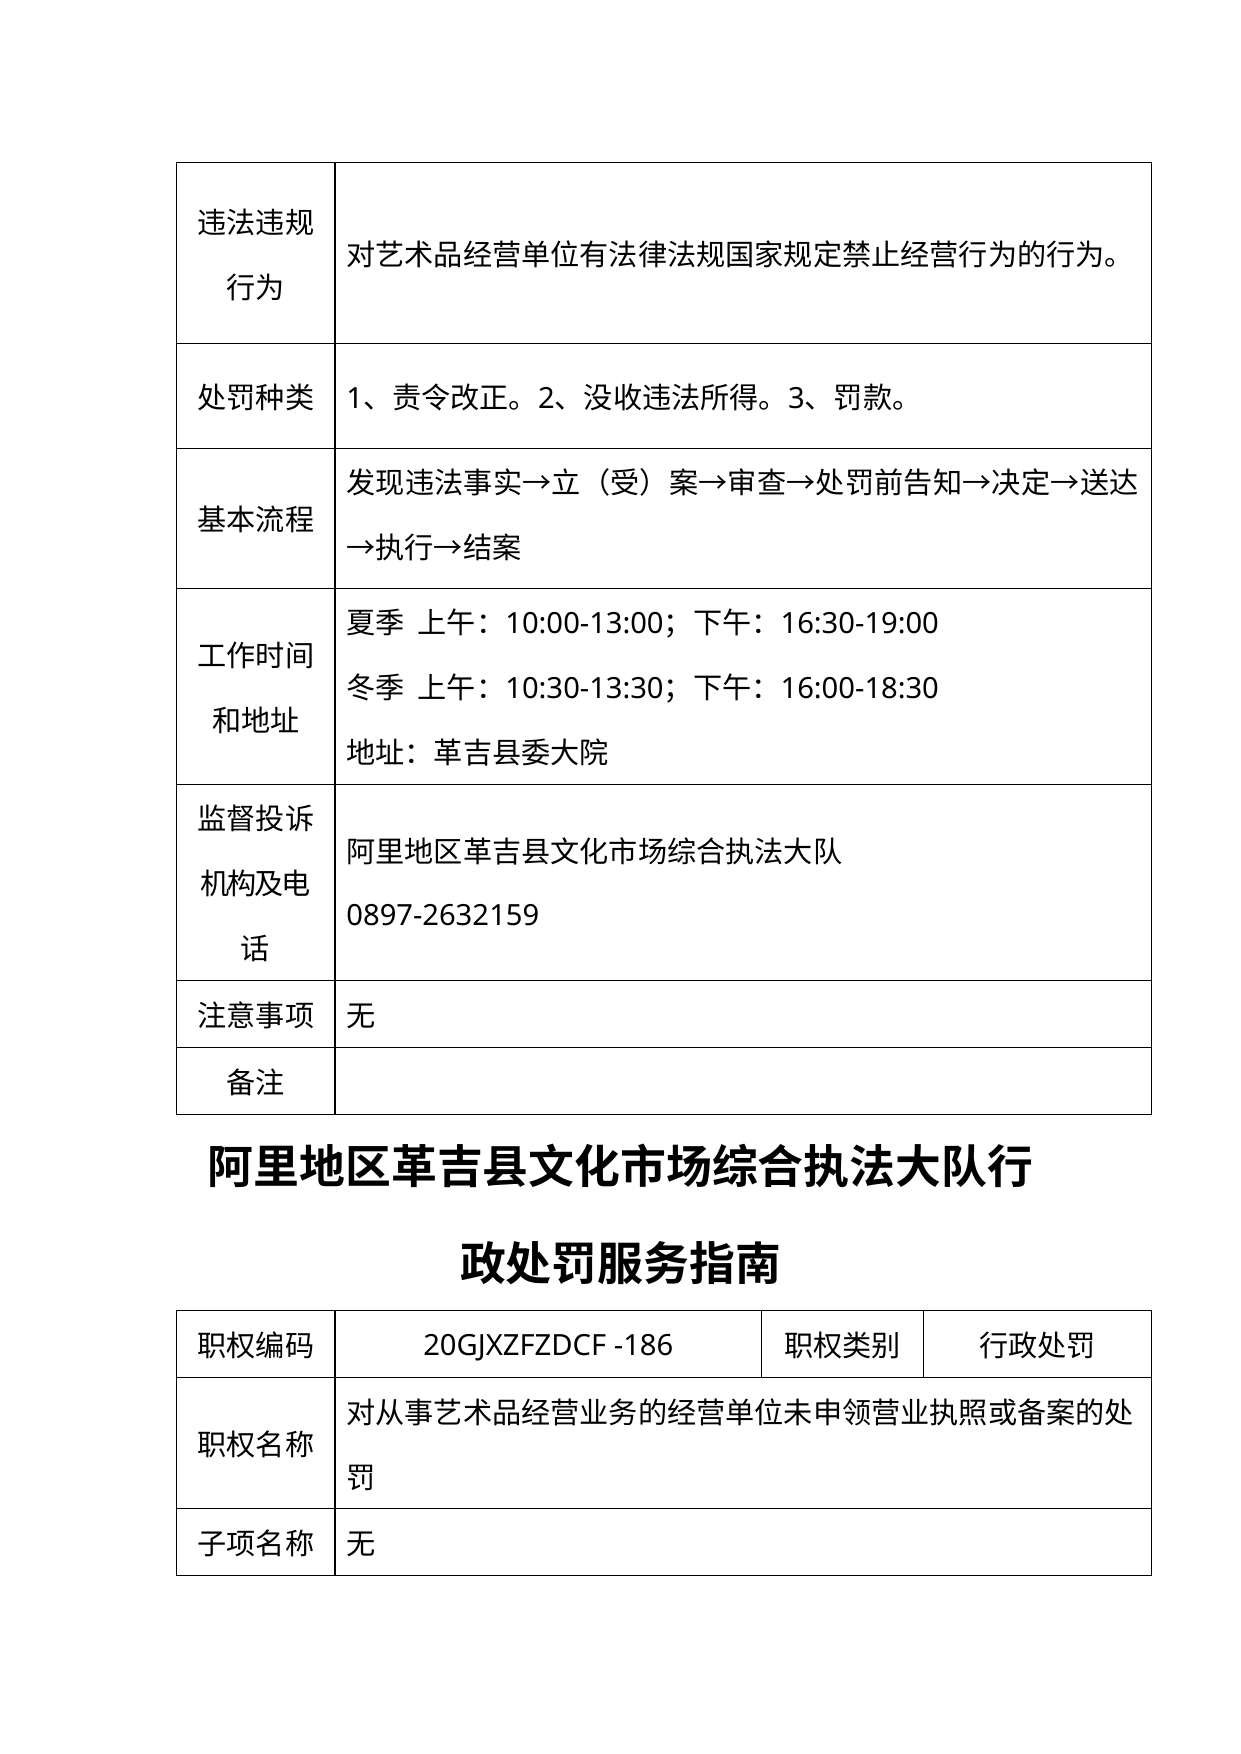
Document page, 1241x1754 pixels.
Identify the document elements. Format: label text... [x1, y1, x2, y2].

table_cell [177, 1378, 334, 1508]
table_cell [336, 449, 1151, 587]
text 阿里地区革吉县文化市场综合执法大队行政处罚服务指南 [187, 1115, 1053, 1310]
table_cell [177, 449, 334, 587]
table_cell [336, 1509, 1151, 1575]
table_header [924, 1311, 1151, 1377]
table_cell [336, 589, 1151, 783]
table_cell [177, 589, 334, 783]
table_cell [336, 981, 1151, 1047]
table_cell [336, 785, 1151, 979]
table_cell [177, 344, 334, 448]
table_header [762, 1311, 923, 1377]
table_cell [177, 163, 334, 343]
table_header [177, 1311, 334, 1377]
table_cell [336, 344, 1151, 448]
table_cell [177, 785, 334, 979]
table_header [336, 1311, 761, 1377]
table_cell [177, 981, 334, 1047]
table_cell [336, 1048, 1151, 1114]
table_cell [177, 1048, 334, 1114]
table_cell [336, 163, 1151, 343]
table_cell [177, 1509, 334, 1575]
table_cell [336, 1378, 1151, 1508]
